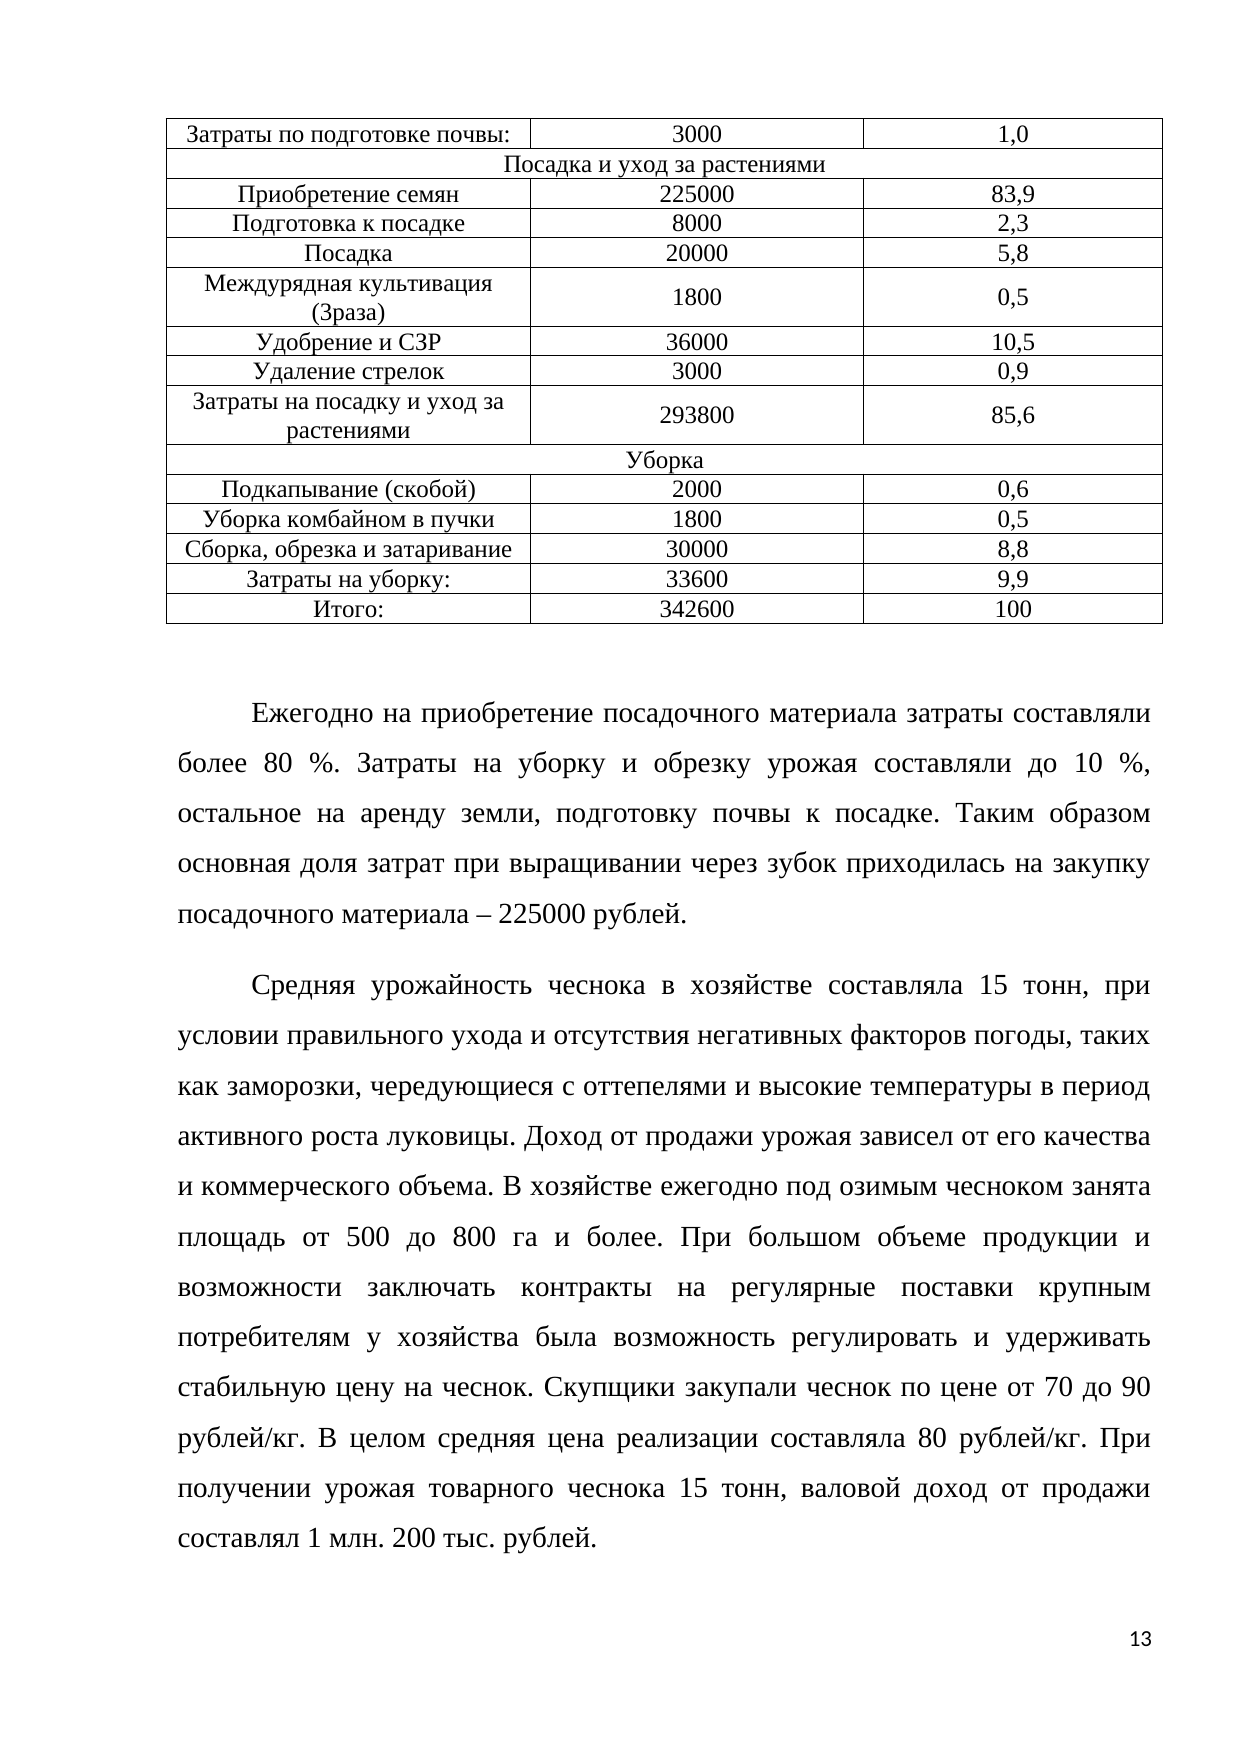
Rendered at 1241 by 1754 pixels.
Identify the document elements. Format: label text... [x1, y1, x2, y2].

table_cell Затраты по подготовке почвы: [167, 119, 530, 148]
table_cell 85,6 [864, 386, 1162, 444]
table_cell Подготовка к посадке [167, 209, 530, 237]
table_cell 3000 [531, 356, 863, 385]
table_cell 0,6 [864, 475, 1162, 503]
text Ежегодно на приобретение посадочного материала затраты составляли более 80 %. Затраты на уборку и обрезку урожая составляли до 10 %, остальное на аренду земли, подготовку почвы к посадке. Таким образом основная доля затрат при выращивании через зубок приходилась на закупку посадочного материала – 225000 рублей. [177, 695, 1152, 929]
table_cell 3000 [531, 119, 863, 148]
table_cell Посадка [167, 238, 530, 267]
table_cell Уборка комбайном в пучки [167, 504, 530, 533]
table_cell 2000 [531, 475, 863, 503]
table_cell 20000 [531, 238, 863, 267]
table_cell 225000 [531, 179, 863, 207]
table_cell Сборка, обрезка и затаривание [167, 534, 530, 563]
table_cell Приобретение семян [167, 179, 530, 207]
table_cell 1800 [531, 268, 863, 326]
text Средняя урожайность чеснока в хозяйстве составляла 15 тонн, при условии правильного ухода и отсутствия негативных факторов погоды, таких как заморозки, чередующиеся с оттепелями и высокие температуры в период активного роста луковицы. Доход от продажи урожая зависел от его качества и коммерческого объема. В хозяйстве ежегодно под озимым чесноком занята площадь от 500 до 800 га и более. При большом объеме продукции и возможности заключать контракты на регулярные поставки крупным потребителям у хозяйства была возможность регулировать и удерживать стабильную цену на чеснок. Скупщики закупали чеснок по цене от 70 до 90 рублей/кг. В целом средняя цена реализации составляла 80 рублей/кг. При получении урожая товарного чеснока 15 тонн, валовой доход от продажи составлял 1 млн. 200 тыс. рублей. [177, 967, 1152, 1554]
table_cell 9,9 [864, 564, 1162, 593]
table_cell 30000 [531, 534, 863, 563]
table_cell 5,8 [864, 238, 1162, 267]
table_cell 100 [864, 594, 1162, 622]
table_cell 342600 [531, 594, 863, 622]
table_cell Затраты на посадку и уход за растениями [167, 386, 530, 444]
table_cell 83,9 [864, 179, 1162, 207]
table_cell 1,0 [864, 119, 1162, 148]
table_cell Затраты на уборку: [167, 564, 530, 593]
table_cell Междурядная культивация (3раза) [167, 268, 530, 326]
table_cell 8,8 [864, 534, 1162, 563]
table_cell 0,5 [864, 504, 1162, 533]
table_cell 2,3 [864, 209, 1162, 237]
table_cell 1800 [531, 504, 863, 533]
table_cell 36000 [531, 327, 863, 355]
table_cell 293800 [531, 386, 863, 444]
table_cell 0,5 [864, 268, 1162, 326]
table_cell Удобрение и СЗР [167, 327, 530, 355]
table_cell Уборка [167, 445, 1162, 473]
table_cell 10,5 [864, 327, 1162, 355]
table_cell 33600 [531, 564, 863, 593]
table_cell Посадка и уход за растениями [167, 149, 1162, 178]
table_cell Удаление стрелок [167, 356, 530, 385]
table_cell 0,9 [864, 356, 1162, 385]
table_cell 8000 [531, 209, 863, 237]
table_cell Итого: [167, 594, 530, 622]
table_cell Подкапывание (скобой) [167, 475, 530, 503]
